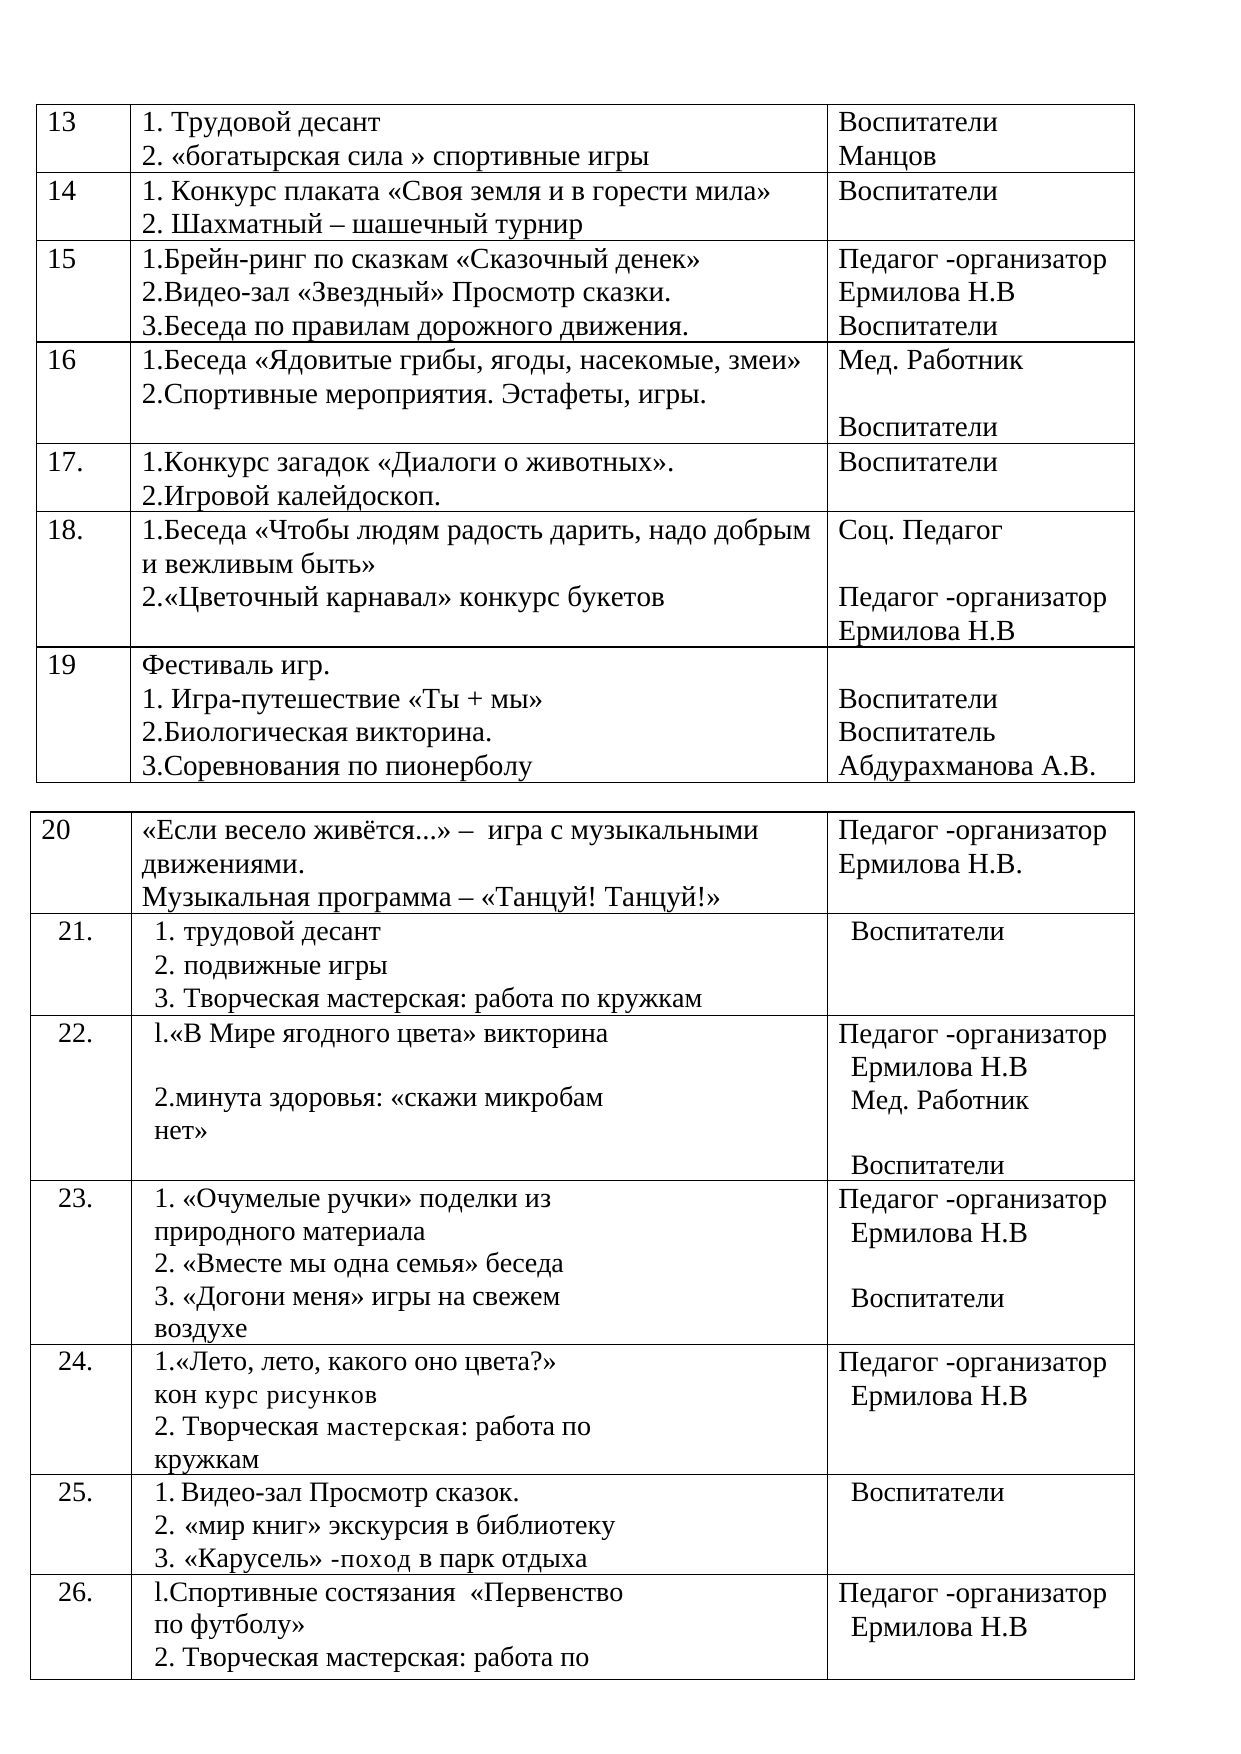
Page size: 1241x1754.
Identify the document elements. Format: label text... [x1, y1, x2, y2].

table_cell 1.Брейн-ринг по сказкам «Сказочный денек» 2.Видео-зал «Звездный» Просмотр сказки. 3.Беседа по правилам дорожного движения. [131, 241, 827, 341]
table_cell 25. [31, 1475, 131, 1574]
table_cell Воспитатели Воспитатель Абдурахманова А.В. [828, 648, 1134, 782]
table_cell Воспитатели Манцов [828, 105, 1134, 172]
table_cell 17. [37, 444, 130, 511]
table_cell 1.Беседа «Чтобы людям радость дарить, надо добрым и вежливым быть» 2.«Цветочный карнавал» конкурс букетов [131, 512, 827, 646]
table_cell 22. [31, 1016, 131, 1180]
table_cell Педагог -организатор Ермилова Н.В Воспитатели [828, 1181, 1134, 1343]
table_cell Педагог -организатор Ермилова Н.В [828, 1345, 1134, 1474]
table_cell 15 [37, 241, 130, 341]
table_cell Воспитатели [828, 1475, 1134, 1574]
table_cell 21. [31, 914, 131, 1015]
table_cell 18. [37, 512, 130, 646]
table_cell 19 [37, 648, 130, 782]
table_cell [132, 1575, 827, 1679]
table_cell 24. [31, 1345, 131, 1474]
table_cell Фестиваль игр. 1. Игра-путешествие «Ты + мы» 2.Биологическая викторина. 3.Соревнования по пионерболу [131, 648, 827, 782]
table_cell l.«B Мире ягодного цвета» викторина 2.минута здоровья: «скажи микробам нет» [132, 1016, 827, 1180]
table_cell 1.Беседа «Ядовитые грибы, ягоды, насекомые, змеи» 2.Спортивные мероприятия. Эстафеты, игры. [131, 343, 827, 443]
table_cell 1. Конкурс плаката «Своя земля и в горести мила» 2. Шахматный – шашечный турнир [131, 173, 827, 240]
table_cell Воспитатели [828, 173, 1134, 240]
table_cell 16 [37, 343, 130, 443]
table_cell 1.Конкурс загадок «Диалоги о животных». 2.Игровой калейдоскоп. [131, 444, 827, 511]
table_cell Педагог -организатор Ермилова Н.В Мед. Работник Воспитатели [828, 1016, 1134, 1180]
table_cell 1. Трудовой десант 2. «богатырская сила » спортивные игры [131, 105, 827, 172]
table_cell Мед. Работник Воспитатели [828, 343, 1134, 443]
table_cell 13 [37, 105, 130, 172]
table_cell Воспитатели [828, 914, 1134, 1015]
table_cell Видео-зал Просмотр сказок. «мир книг» экскурсия в библиотеку «Карусель» -поход в парк отдыха [132, 1475, 827, 1574]
table_cell 1.«Лето, лето, какого оно цвета?» кон курс рисунков 2. Творческая мастерская: работа по кружкам [132, 1345, 827, 1474]
table_cell Соц. Педагог Педагог -организатор Ермилова Н.В [828, 512, 1134, 646]
table_cell Педагог -организатор Ермилова Н.В Воспитатели [828, 241, 1134, 341]
table_cell Воспитатели [828, 444, 1134, 511]
table_header Педагог -организатор Ермилова Н.В. [828, 813, 1134, 913]
table_cell 14 [37, 173, 130, 240]
table_cell 23. [31, 1181, 131, 1343]
table_header «Если весело живётся...» – игра с музыкальными движениями. Музыкальная программа – «Танцуй! Танцуй!» [132, 813, 827, 913]
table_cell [828, 1575, 1134, 1679]
table_cell трудовой десант подвижные игры Творческая мастерская: работа по кружкам [132, 914, 827, 1015]
table_cell 26. [31, 1575, 131, 1679]
table_cell 1. «Очумелые ручки» поделки из природного материала 2. «Вместе мы одна семья» беседа 3. «Догони меня» игры на свежем воздухе [132, 1181, 827, 1343]
table_header 20 [31, 813, 131, 913]
